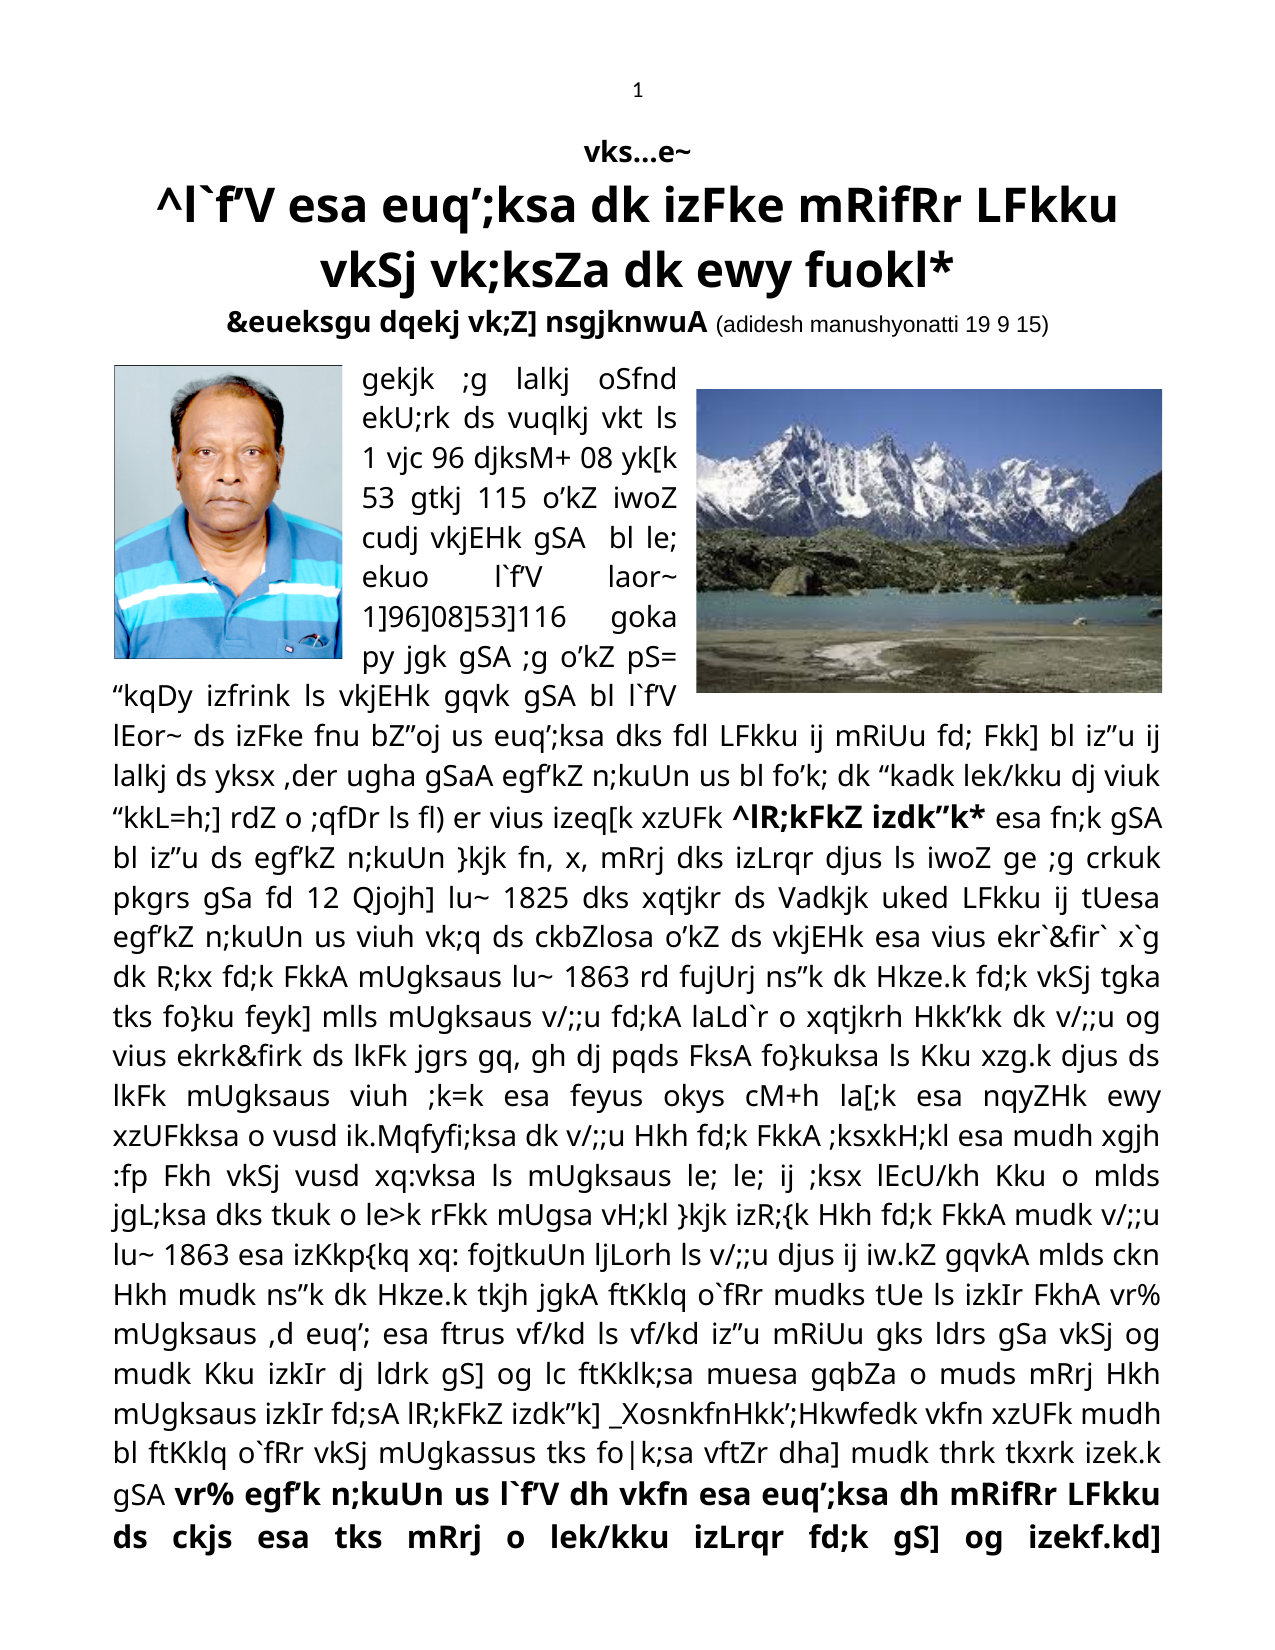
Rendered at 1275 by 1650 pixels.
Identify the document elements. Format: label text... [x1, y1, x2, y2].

text &eueksgu dqekj vk;Z] nsgjknwuA (adidesh manushyonatti 19 9 15) [112, 301, 1162, 341]
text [112, 358, 1162, 1557]
text ^l`f’V esa euq’;ksa dk izFke mRifRr LFkku vkSj vk;ksZa dk ewy fuokl* [112, 171, 1162, 301]
picture [696, 389, 1163, 693]
text vks…e~ [112, 131, 1162, 171]
picture [114, 365, 343, 657]
